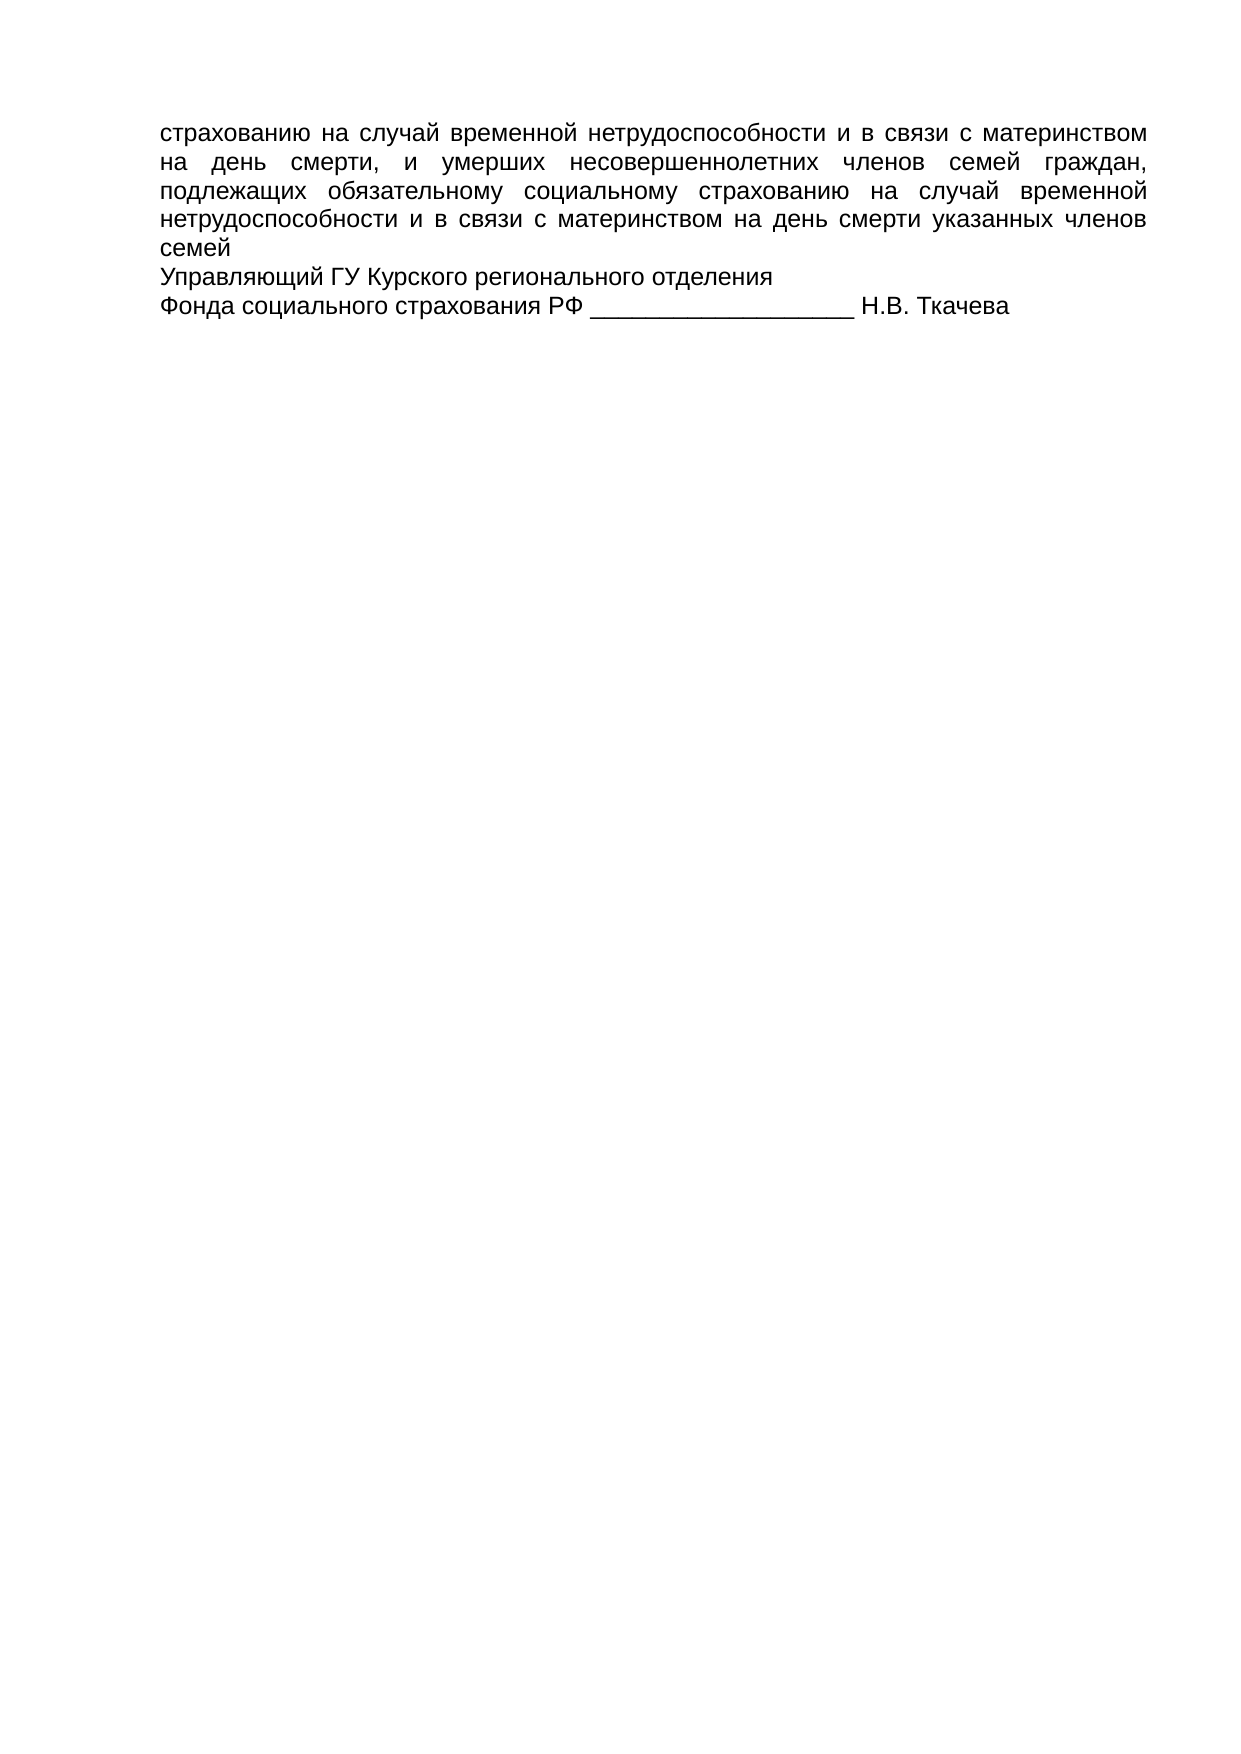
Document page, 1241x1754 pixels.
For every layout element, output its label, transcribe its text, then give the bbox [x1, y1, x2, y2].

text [159, 118, 1148, 262]
text Фонда социального страхования РФ ___________________ Н.В. Ткачева [159, 291, 1148, 319]
text Управляющий ГУ Курского регионального отделения [159, 262, 1148, 291]
